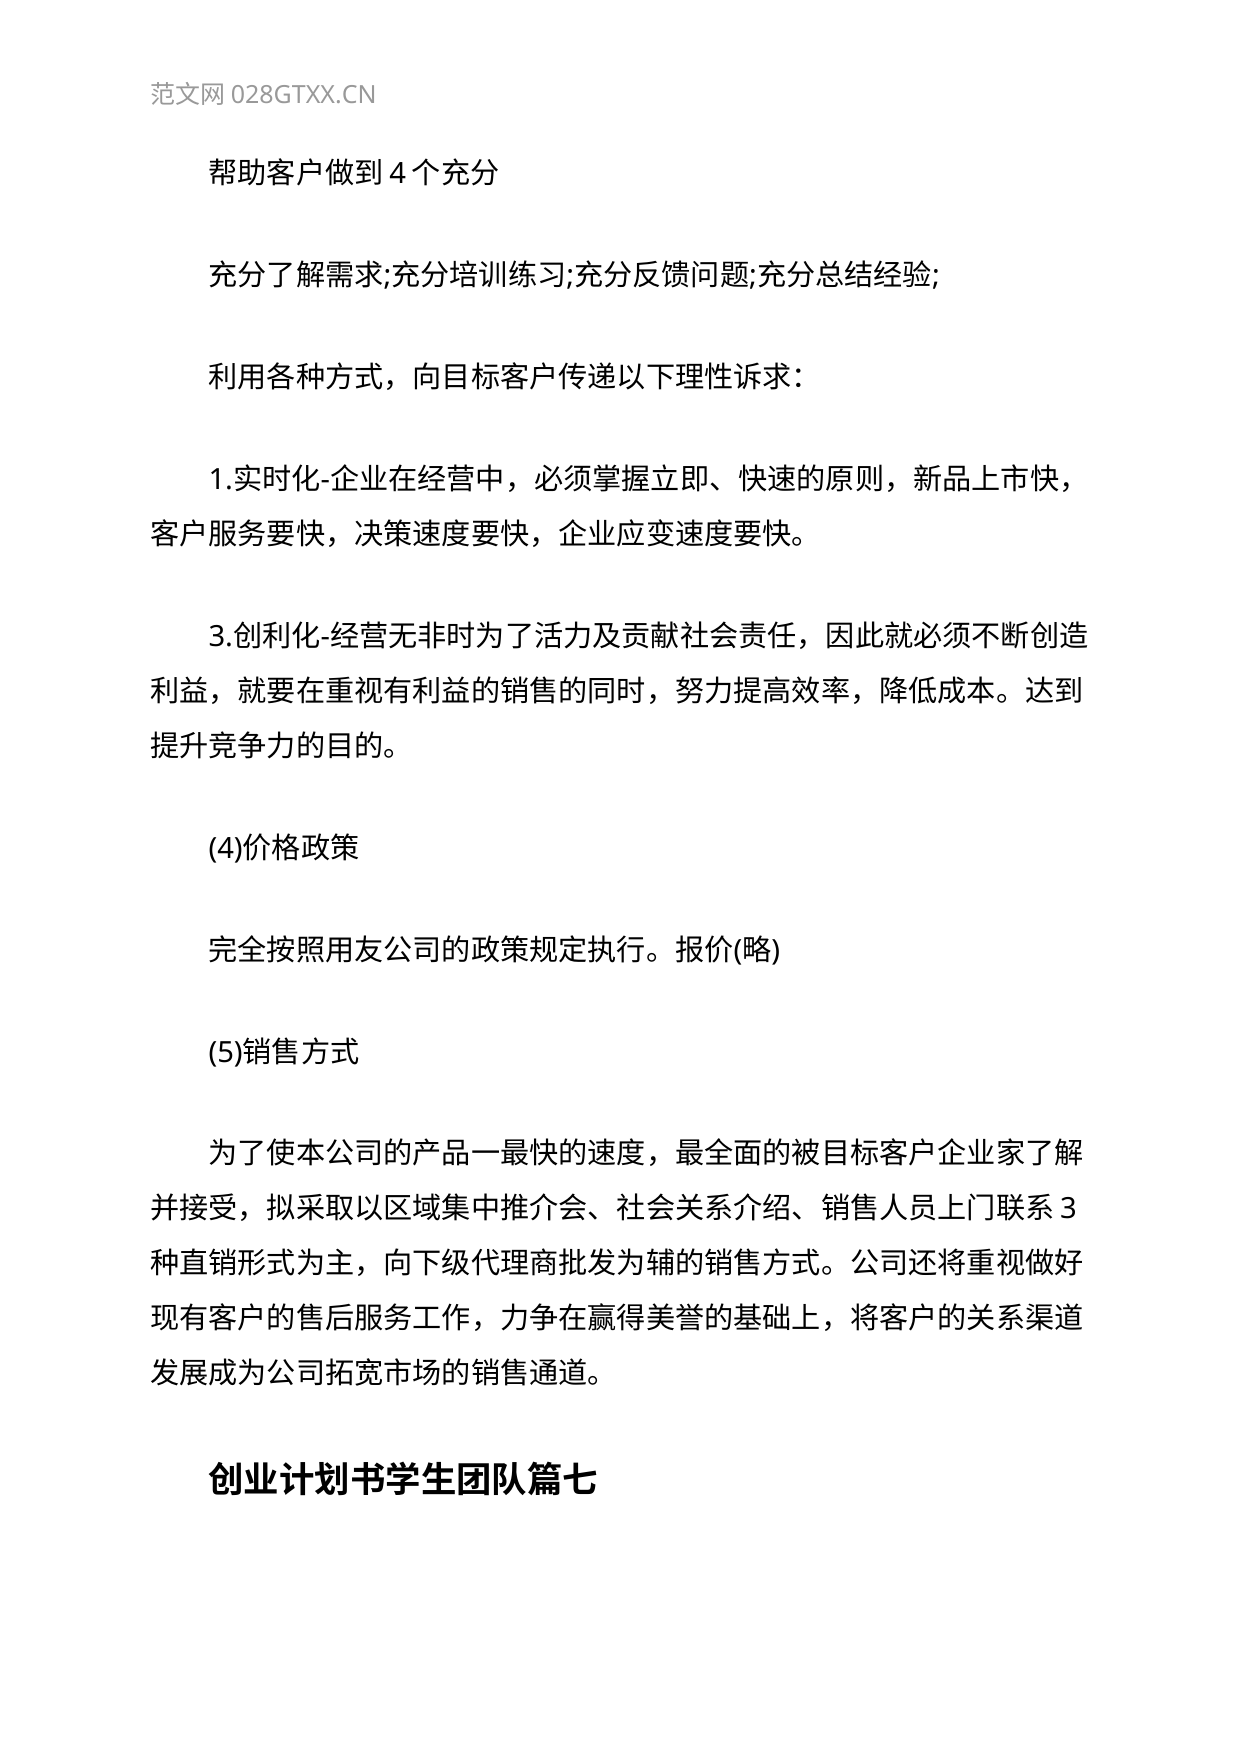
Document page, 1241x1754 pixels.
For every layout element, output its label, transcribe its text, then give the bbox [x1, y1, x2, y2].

text 利用各种方式，向目标客户传递以下理性诉求： [150, 354, 1090, 396]
text (5)销售方式 [150, 1028, 1090, 1071]
text 3.创利化-经营无非时为了活力及贡献社会责任，因此就必须不断创造利益，就要在重视有利益的销售的同时，努力提高效率，降低成本。达到提升竞争力的目的。 [150, 612, 1090, 765]
text 为了使本公司的产品一最快的速度，最全面的被目标客户企业家了解并接受，拟采取以区域集中推介会、社会关系介绍、销售人员上门联系3种直销形式为主，向下级代理商批发为辅的销售方式。公司还将重视做好现有客户的售后服务工作，力争在赢得美誉的基础上，将客户的关系渠道发展成为公司拓宽市场的销售通道。 [150, 1130, 1090, 1392]
text 创业计划书学生团队篇七 [150, 1452, 1090, 1503]
text (4)价格政策 [150, 824, 1090, 867]
text 完全按照用友公司的政策规定执行。报价(略) [150, 926, 1090, 968]
text 1.实时化-企业在经营中，必须掌握立即、快速的原则，新品上市快，客户服务要快，决策速度要快，企业应变速度要快。 [150, 456, 1090, 553]
text 充分了解需求;充分培训练习;充分反馈问题;充分总结经验; [150, 252, 1090, 294]
text 帮助客户做到4个充分 [150, 150, 1090, 192]
